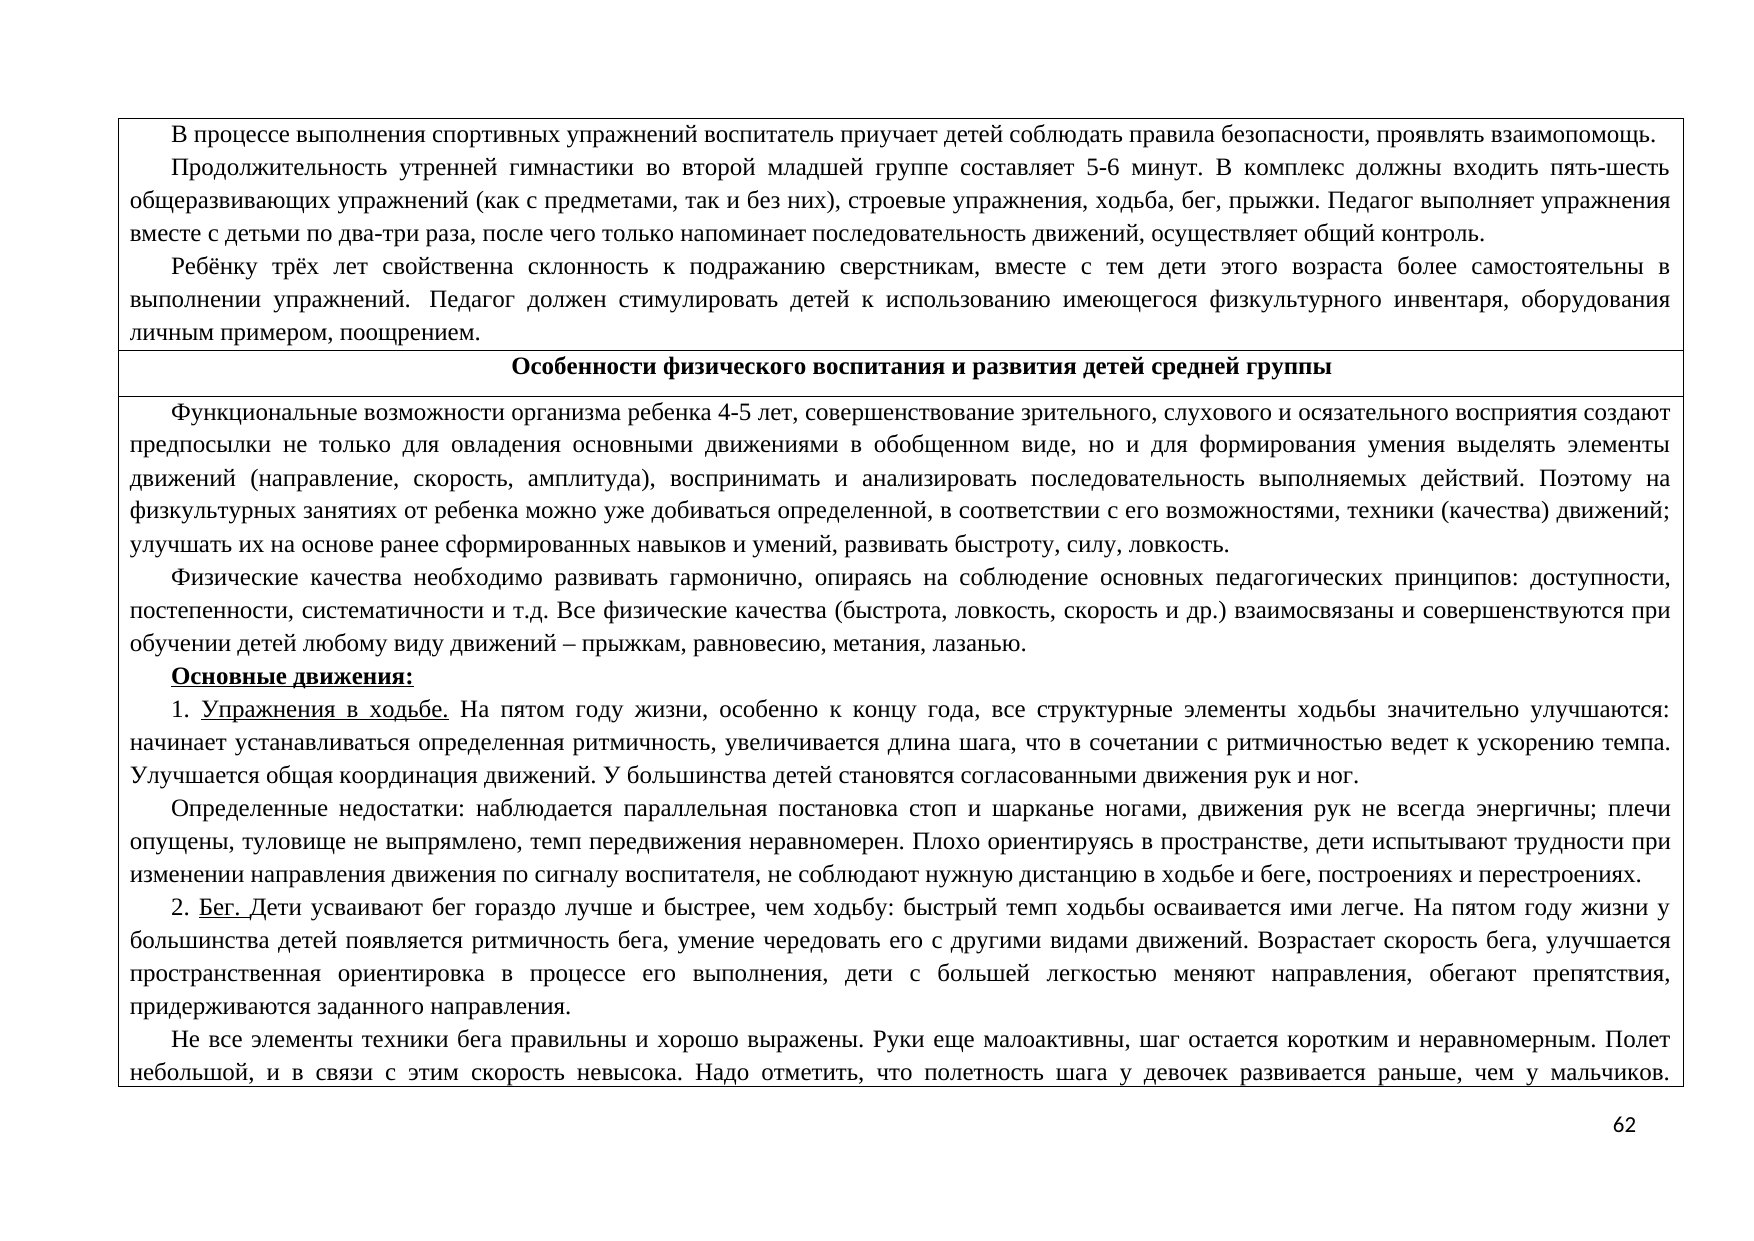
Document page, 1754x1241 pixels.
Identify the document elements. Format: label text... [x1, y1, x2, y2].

table_cell Особенности физического воспитания и развития детей средней группы [119, 351, 1683, 396]
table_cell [119, 397, 1683, 1086]
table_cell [119, 119, 1683, 350]
